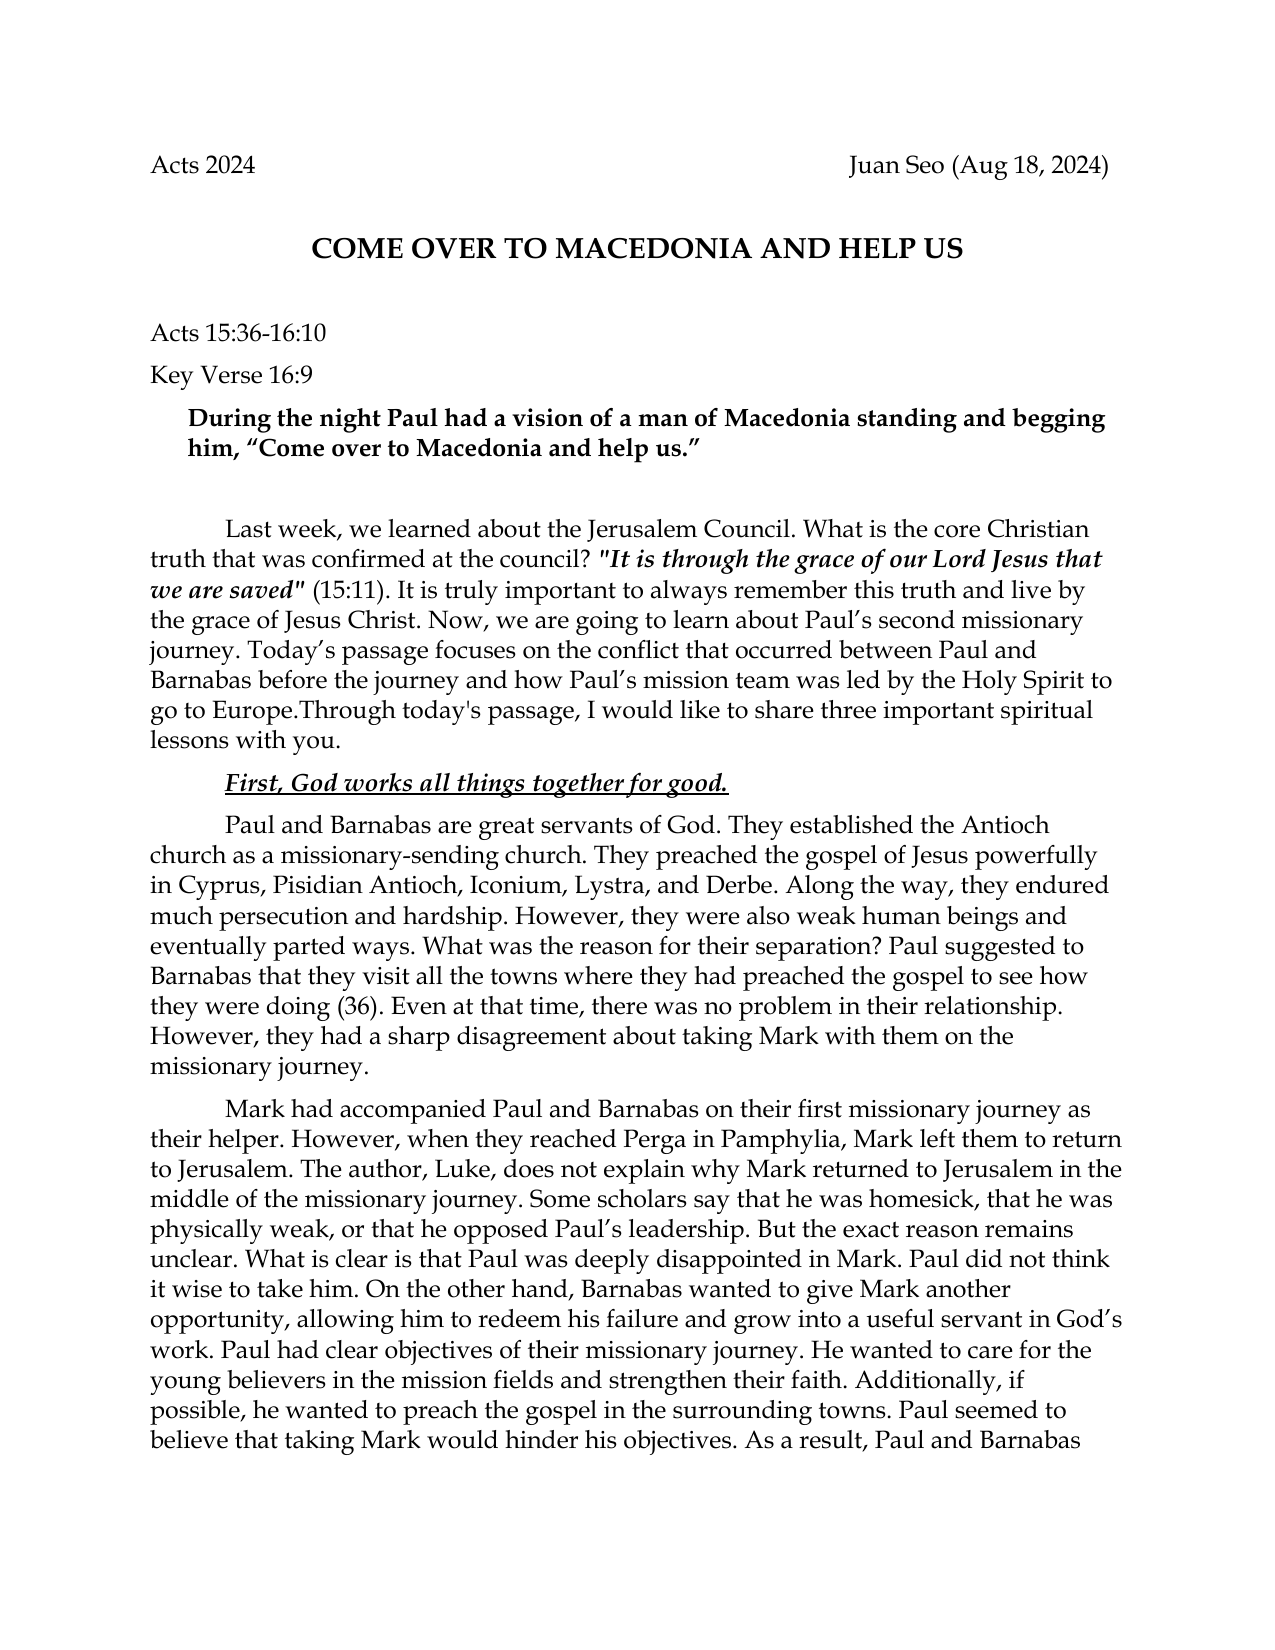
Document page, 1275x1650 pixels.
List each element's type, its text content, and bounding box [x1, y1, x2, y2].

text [150, 1094, 1125, 1455]
text First, God works all things together for good. [150, 768, 1125, 798]
text COME OVER TO MACEDONIA AND HELP US [150, 231, 1125, 267]
text Last week, we learned about the Jerusalem Council. What is the core Christian truth that was confirmed at the council? "It is through the grace of our Lord Jesus that we are saved" (15:11). It is truly important to always remember this truth and live by the grace of Jesus Christ. Now, we are going to learn about Paul’s second missionary journey. Today’s passage focuses on the conflict that occurred between Paul and Barnabas before the journey and how Paul’s mission team was led by the Holy Spirit to go to Europe.Through today's passage, I would like to share three important spiritual lessons with you. [150, 515, 1125, 756]
text Acts 2024 Juan Seo (Aug 18, 2024) [150, 150, 1125, 180]
text Paul and Barnabas are great servants of God. They established the Antioch church as a missionary-sending church. They preached the gospel of Jesus powerfully in Cyprus, Pisidian Antioch, Iconium, Lystra, and Derbe. Along the way, they endured much persecution and hardship. However, they were also weak human beings and eventually parted ways. What was the reason for their separation? Paul suggested to Barnabas that they visit all the towns where they had preached the gospel to see how they were doing (36). Even at that time, there was no problem in their relationship. However, they had a sharp disagreement about taking Mark with them on the missionary journey. [150, 811, 1125, 1082]
text Key Verse 16:9 [150, 361, 1125, 391]
text Acts 15:36-16:10 [150, 318, 1125, 348]
text During the night Paul had a vision of a man of Macedonia standing and begging him, “Come over to Macedonia and help us.” [187, 403, 1125, 463]
